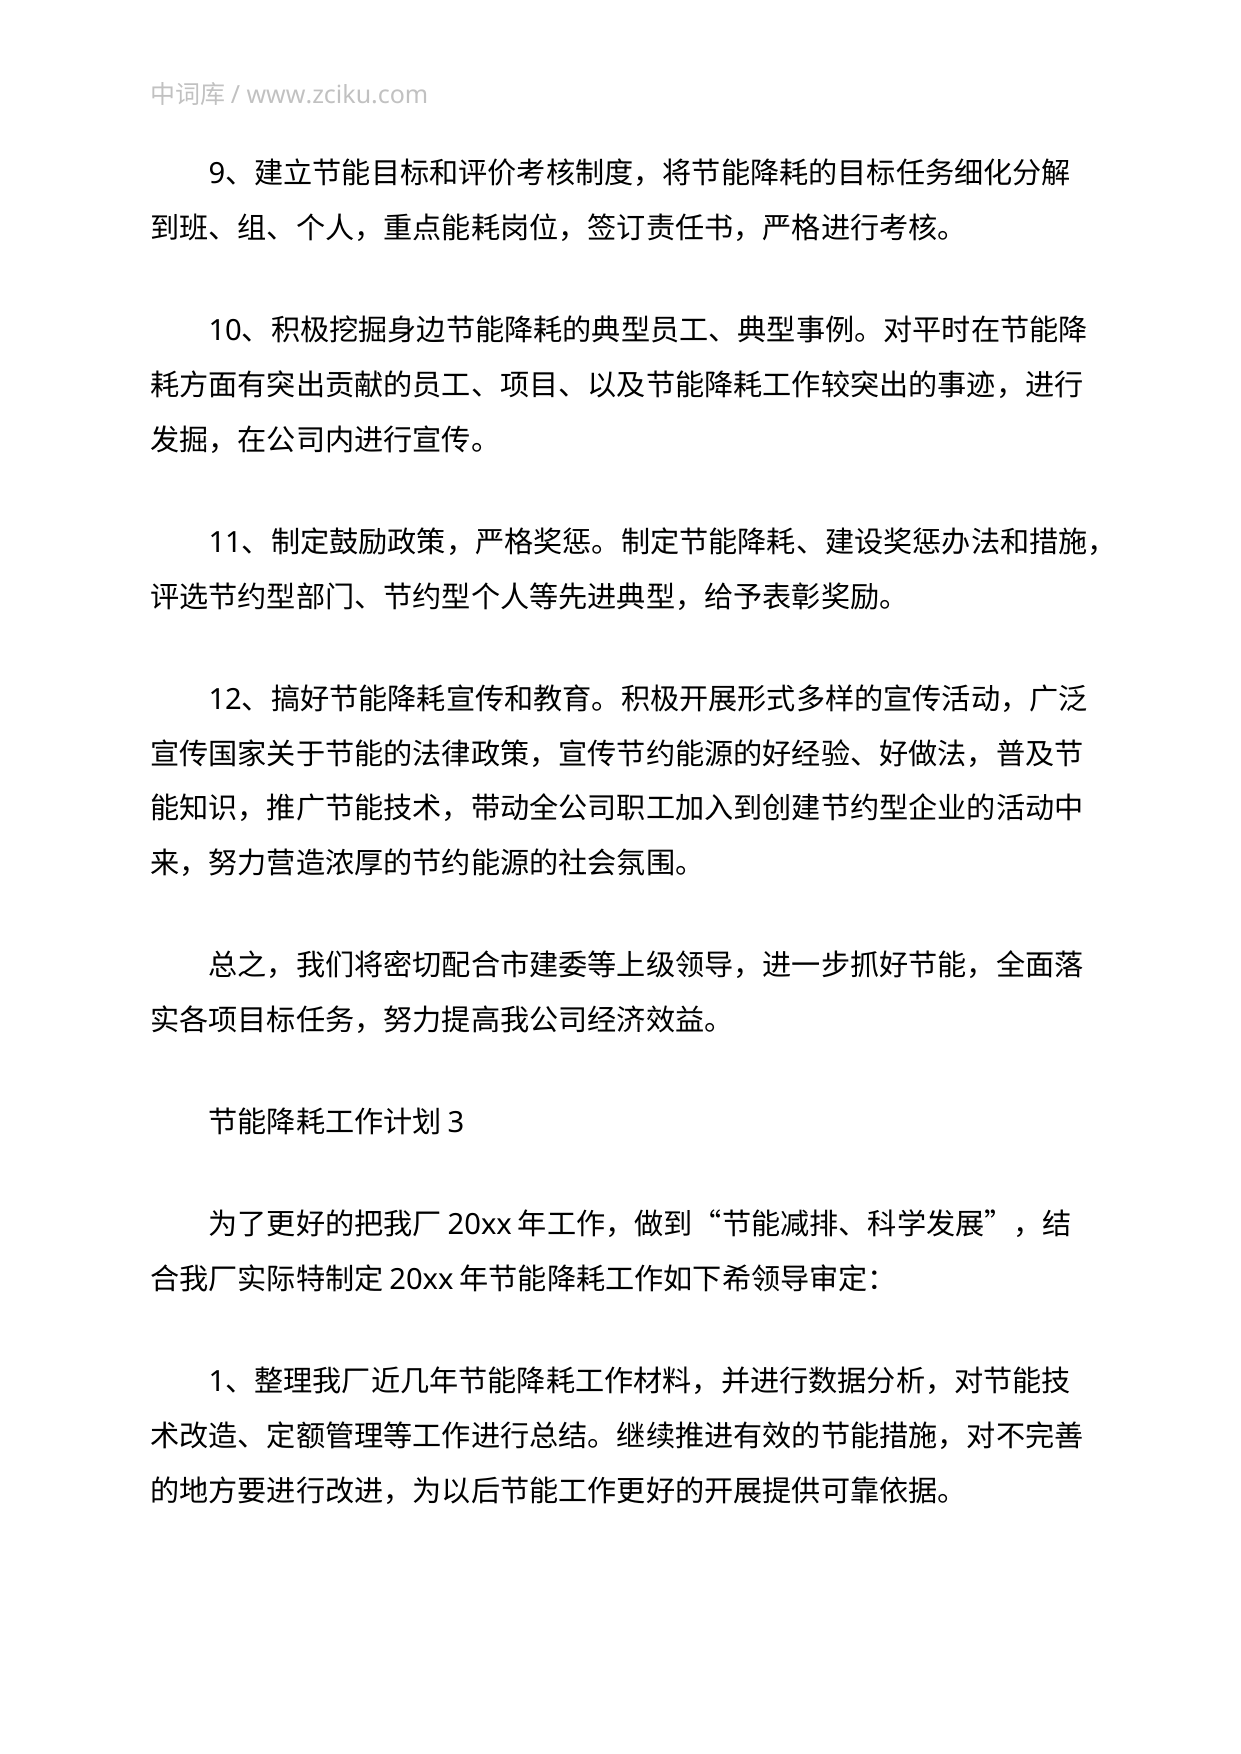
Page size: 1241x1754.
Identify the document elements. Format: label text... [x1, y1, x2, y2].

text 11、制定鼓励政策，严格奖惩。制定节能降耗、建设奖惩办法和措施，评选节约型部门、节约型个人等先进典型，给予表彰奖励。 [150, 518, 1090, 616]
text 节能降耗工作计划3 [150, 1098, 1090, 1141]
text 12、搞好节能降耗宣传和教育。积极开展形式多样的宣传活动，广泛宣传国家关于节能的法律政策，宣传节约能源的好经验、好做法，普及节能知识，推广节能技术，带动全公司职工加入到创建节约型企业的活动中来，努力营造浓厚的节约能源的社会氛围。 [150, 675, 1090, 882]
text 总之，我们将密切配合市建委等上级领导，进一步抓好节能，全面落实各项目标任务，努力提高我公司经济效益。 [150, 942, 1090, 1039]
text 为了更好的把我厂20xx年工作，做到“节能减排、科学发展”，结合我厂实际特制定20xx年节能降耗工作如下希领导审定： [150, 1200, 1090, 1298]
text 1、整理我厂近几年节能降耗工作材料，并进行数据分析，对节能技术改造、定额管理等工作进行总结。继续推进有效的节能措施，对不完善的地方要进行改进，为以后节能工作更好的开展提供可靠依据。 [150, 1357, 1090, 1509]
text 10、积极挖掘身边节能降耗的典型员工、典型事例。对平时在节能降耗方面有突出贡献的员工、项目、以及节能降耗工作较突出的事迹，进行发掘，在公司内进行宣传。 [150, 307, 1090, 459]
text 9、建立节能目标和评价考核制度，将节能降耗的目标任务细化分解到班、组、个人，重点能耗岗位，签订责任书，严格进行考核。 [150, 150, 1090, 247]
